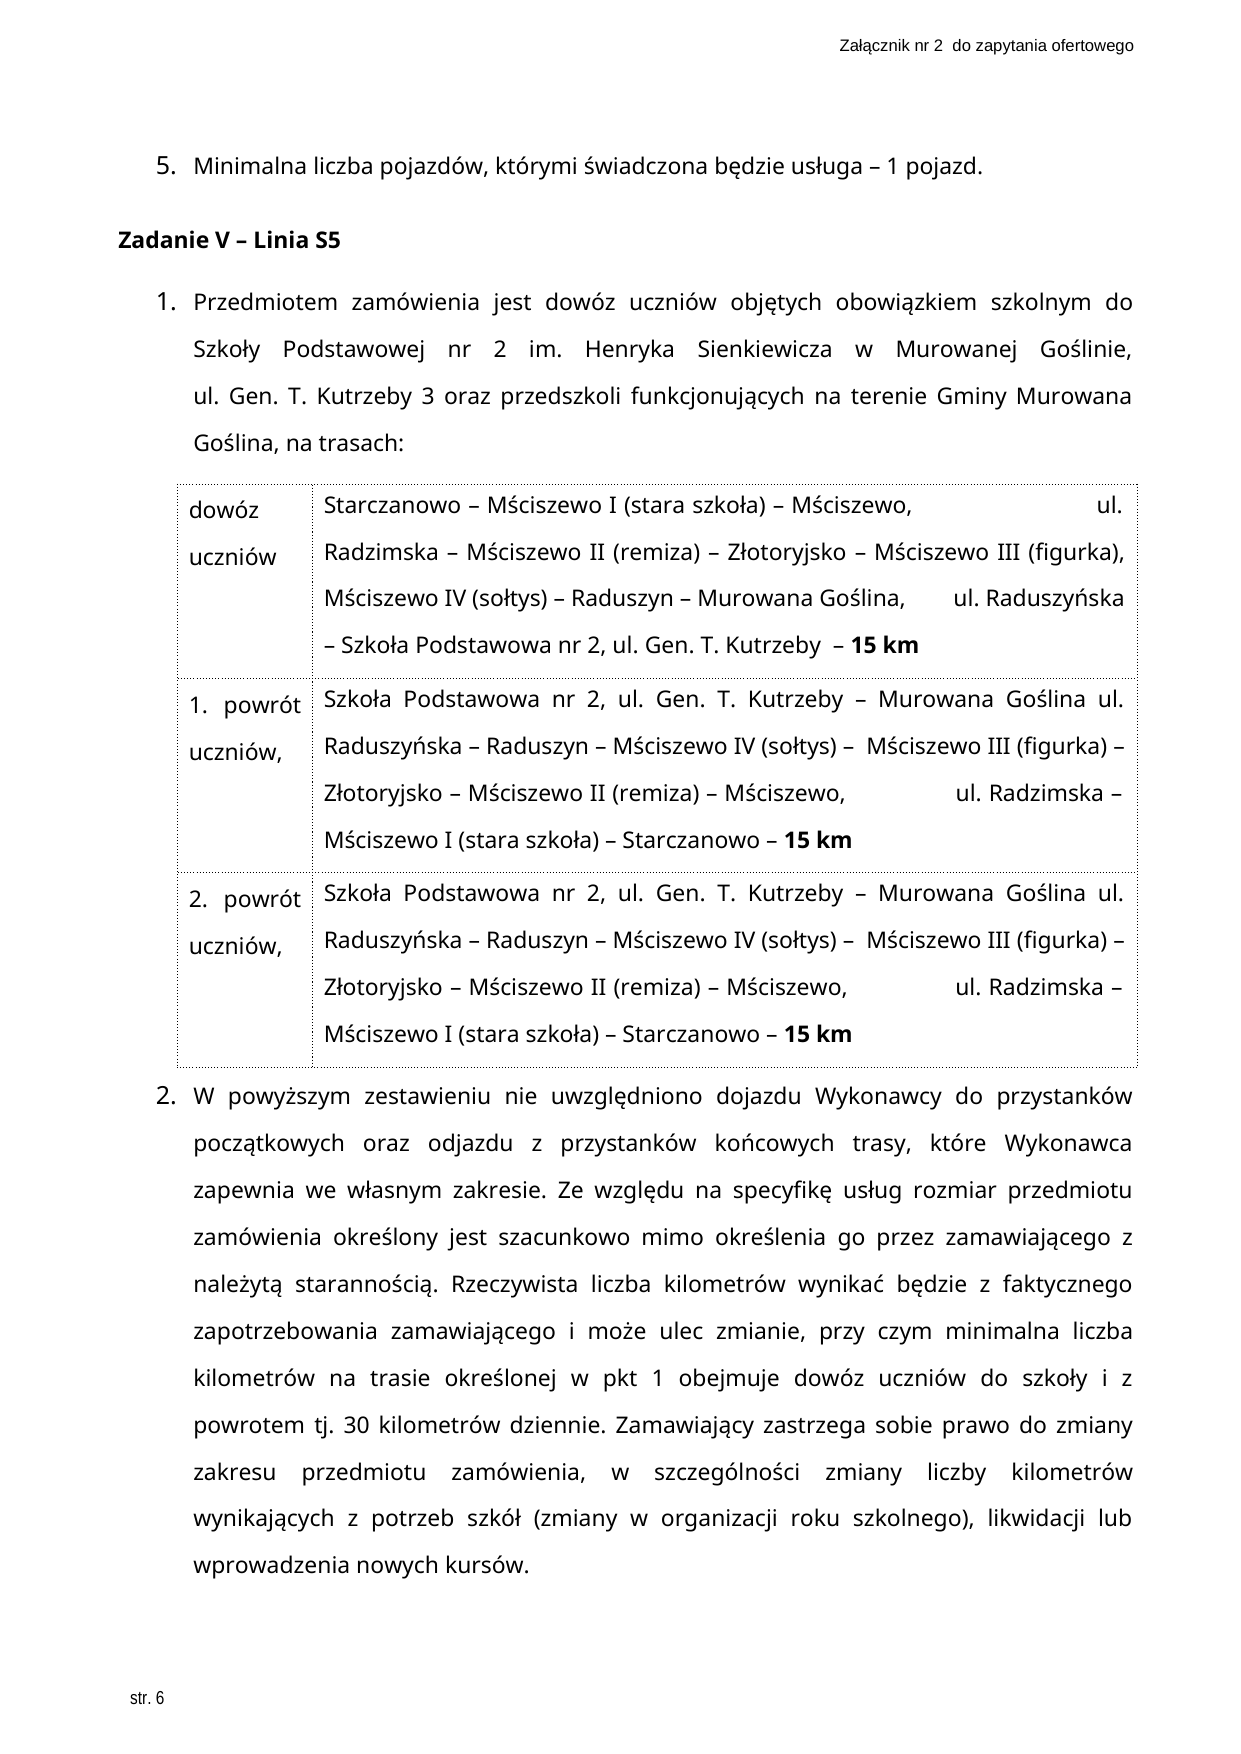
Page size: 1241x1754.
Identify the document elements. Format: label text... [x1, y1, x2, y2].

subtitle W powyższym zestawieniu nie uwzględniono dojazdu Wykonawcy do przystanków początkowych oraz odjazdu z przystanków końcowych trasy, które Wykonawca zapewnia we własnym zakresie. Ze względu na specyfikę usług rozmiar przedmiotu zamówienia określony jest szacunkowo mimo określenia go przez zamawiającego z należytą starannością. Rzeczywista liczba kilometrów wynikać będzie z faktycznego zapotrzebowania zamawiającego i może ulec zmianie, przy czym minimalna liczba kilometrów na trasie określonej w pkt 1 obejmuje dowóz uczniów do szkoły i z powrotem tj. 30 kilometrów dziennie. Zamawiający zastrzega sobie prawo do zmiany zakresu przedmiotu zamówienia, w szczególności zmiany liczby kilometrów wynikających z potrzeb szkół (zmiany w organizacji roku szkolnego), likwidacji lub wprowadzenia nowych kursów. [156, 1078, 1134, 1580]
table_header dowóz uczniów [177, 484, 312, 678]
subtitle Zadanie V – Linia S5 [118, 224, 1134, 255]
table_cell 1. powrót uczniów, [177, 678, 312, 872]
table_cell Szkoła Podstawowa nr 2, ul. Gen. T. Kutrzeby – Murowana Goślina ul. Raduszyńska – Raduszyn – Mściszewo IV (sołtys) – Mściszewo III (figurka) – Złotoryjsko – Mściszewo II (remiza) – Mściszewo, ul. Radzimska – Mściszewo I (stara szkoła) – Starczanowo – 15 km [312, 872, 1137, 1067]
table_cell 2. powrót uczniów, [177, 872, 312, 1067]
table_header Starczanowo – Mściszewo I (stara szkoła) – Mściszewo, ul. Radzimska – Mściszewo II (remiza) – Złotoryjsko – Mściszewo III (figurka), Mściszewo IV (sołtys) – Raduszyn – Murowana Goślina, ul. Raduszyńska – Szkoła Podstawowa nr 2, ul. Gen. T. Kutrzeby – 15 km [312, 484, 1137, 678]
table_cell Szkoła Podstawowa nr 2, ul. Gen. T. Kutrzeby – Murowana Goślina ul. Raduszyńska – Raduszyn – Mściszewo IV (sołtys) – Mściszewo III (figurka) – Złotoryjsko – Mściszewo II (remiza) – Mściszewo, ul. Radzimska – Mściszewo I (stara szkoła) – Starczanowo – 15 km [312, 678, 1137, 872]
subtitle Przedmiotem zamówienia jest dowóz uczniów objętych obowiązkiem szkolnym do Szkoły Podstawowej nr 2 im. Henryka Sienkiewicza w Murowanej Goślinie, ul. Gen. T. Kutrzeby 3 oraz przedszkoli funkcjonujących na terenie Gminy Murowana Goślina, na trasach: [156, 283, 1134, 458]
subtitle Minimalna liczba pojazdów, którymi świadczona będzie usługa – 1 pojazd. [156, 148, 1134, 182]
